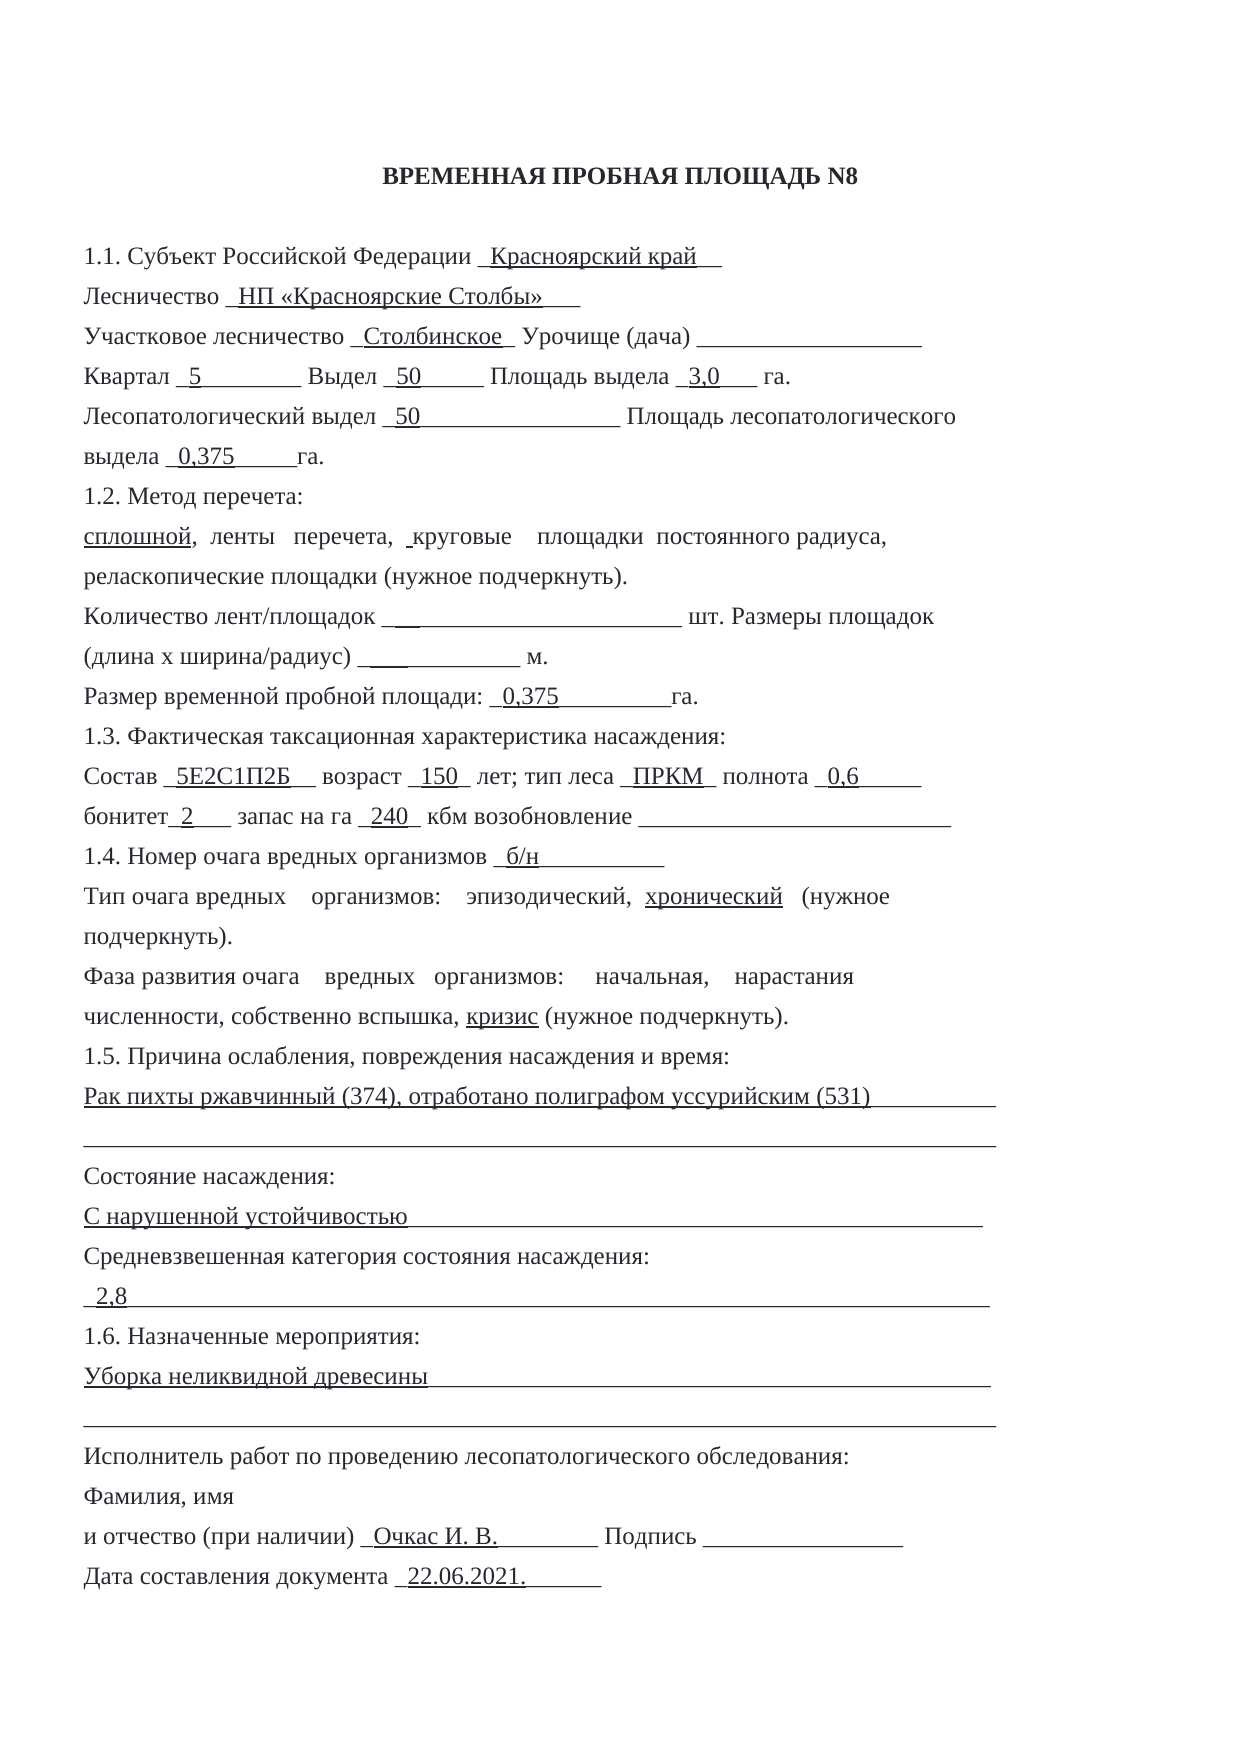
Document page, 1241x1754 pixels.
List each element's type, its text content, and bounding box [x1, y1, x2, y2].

subtitle и отчество (при наличии) _Очкас И. В.________ Подпись ________________ [83, 1521, 1157, 1550]
subtitle Лесничество _НП «Красноярские Столбы»___ [83, 281, 1157, 310]
subtitle _________________________________________________________________________ [83, 1121, 1157, 1150]
subtitle 1.1. Субъект Российской Федерации _Красноярский край__ [83, 241, 1157, 270]
subtitle бонитет_2___ запас на га _240_ кбм возобновление _________________________ [83, 801, 1157, 830]
subtitle (длина х ширина/радиус) _____________ м. [83, 641, 1157, 670]
subtitle Квартал _5________ Выдел _50_____ Площадь выдела _3,0___ га. [83, 361, 1157, 390]
subtitle С нарушенной устойчивостью______________________________________________ [83, 1201, 1157, 1230]
subtitle сплошной, ленты перечета, круговые площадки постоянного радиуса, [83, 521, 1157, 550]
subtitle Средневзвешенная категория состояния насаждения: [83, 1241, 1157, 1270]
subtitle выдела _0,375_____га. [83, 441, 1157, 470]
subtitle Количество лент/площадок ________________________ шт. Размеры площадок [83, 601, 1157, 630]
subtitle численности, собственно вспышка, кризис (нужное подчеркнуть). [83, 1001, 1157, 1030]
subtitle ВРЕМЕННАЯ ПРОБНАЯ ПЛОЩАДЬ N8 [83, 161, 1157, 190]
subtitle 1.4. Номер очага вредных организмов _б/н__________ [83, 841, 1157, 870]
subtitle 1.6. Назначенные мероприятия: [83, 1321, 1157, 1350]
subtitle Лесопатологический выдел _50________________ Площадь лесопатологического [83, 401, 1157, 430]
subtitle Тип очага вредных организмов: эпизодический, хронический (нужное [83, 881, 1157, 910]
subtitle 1.2. Метод перечета: [83, 481, 1157, 510]
subtitle подчеркнуть). [83, 921, 1157, 950]
subtitle Уборка неликвидной древесины_____________________________________________ [83, 1361, 1157, 1390]
subtitle _________________________________________________________________________ [83, 1401, 1157, 1430]
subtitle Фаза развития очага вредных организмов: начальная, нарастания [83, 961, 1157, 990]
subtitle Состояние насаждения: [83, 1161, 1157, 1190]
subtitle Исполнитель работ по проведению лесопатологического обследования: [83, 1441, 1157, 1470]
subtitle Дата составления документа _22.06.2021.______ [83, 1561, 1157, 1590]
subtitle Размер временной пробной площади: _0,375_________га. [83, 681, 1157, 710]
subtitle Участковое лесничество _Столбинское_ Урочище (дача) __________________ [83, 321, 1157, 350]
subtitle Состав _5Е2С1П2Б__ возраст _150_ лет; тип леса _ПРКМ_ полнота _0,6_____ [83, 761, 1157, 790]
subtitle _2,8_____________________________________________________________________ [83, 1281, 1157, 1310]
subtitle Рак пихты ржавчинный (374), отработано полиграфом уссурийским (531)__________ [83, 1081, 1157, 1110]
subtitle 1.5. Причина ослабления, повреждения насаждения и время: [83, 1041, 1157, 1070]
subtitle Фамилия, имя [83, 1481, 1157, 1510]
subtitle 1.3. Фактическая таксационная характеристика насаждения: [83, 721, 1157, 750]
subtitle реласкопические площадки (нужное подчеркнуть). [83, 561, 1157, 590]
